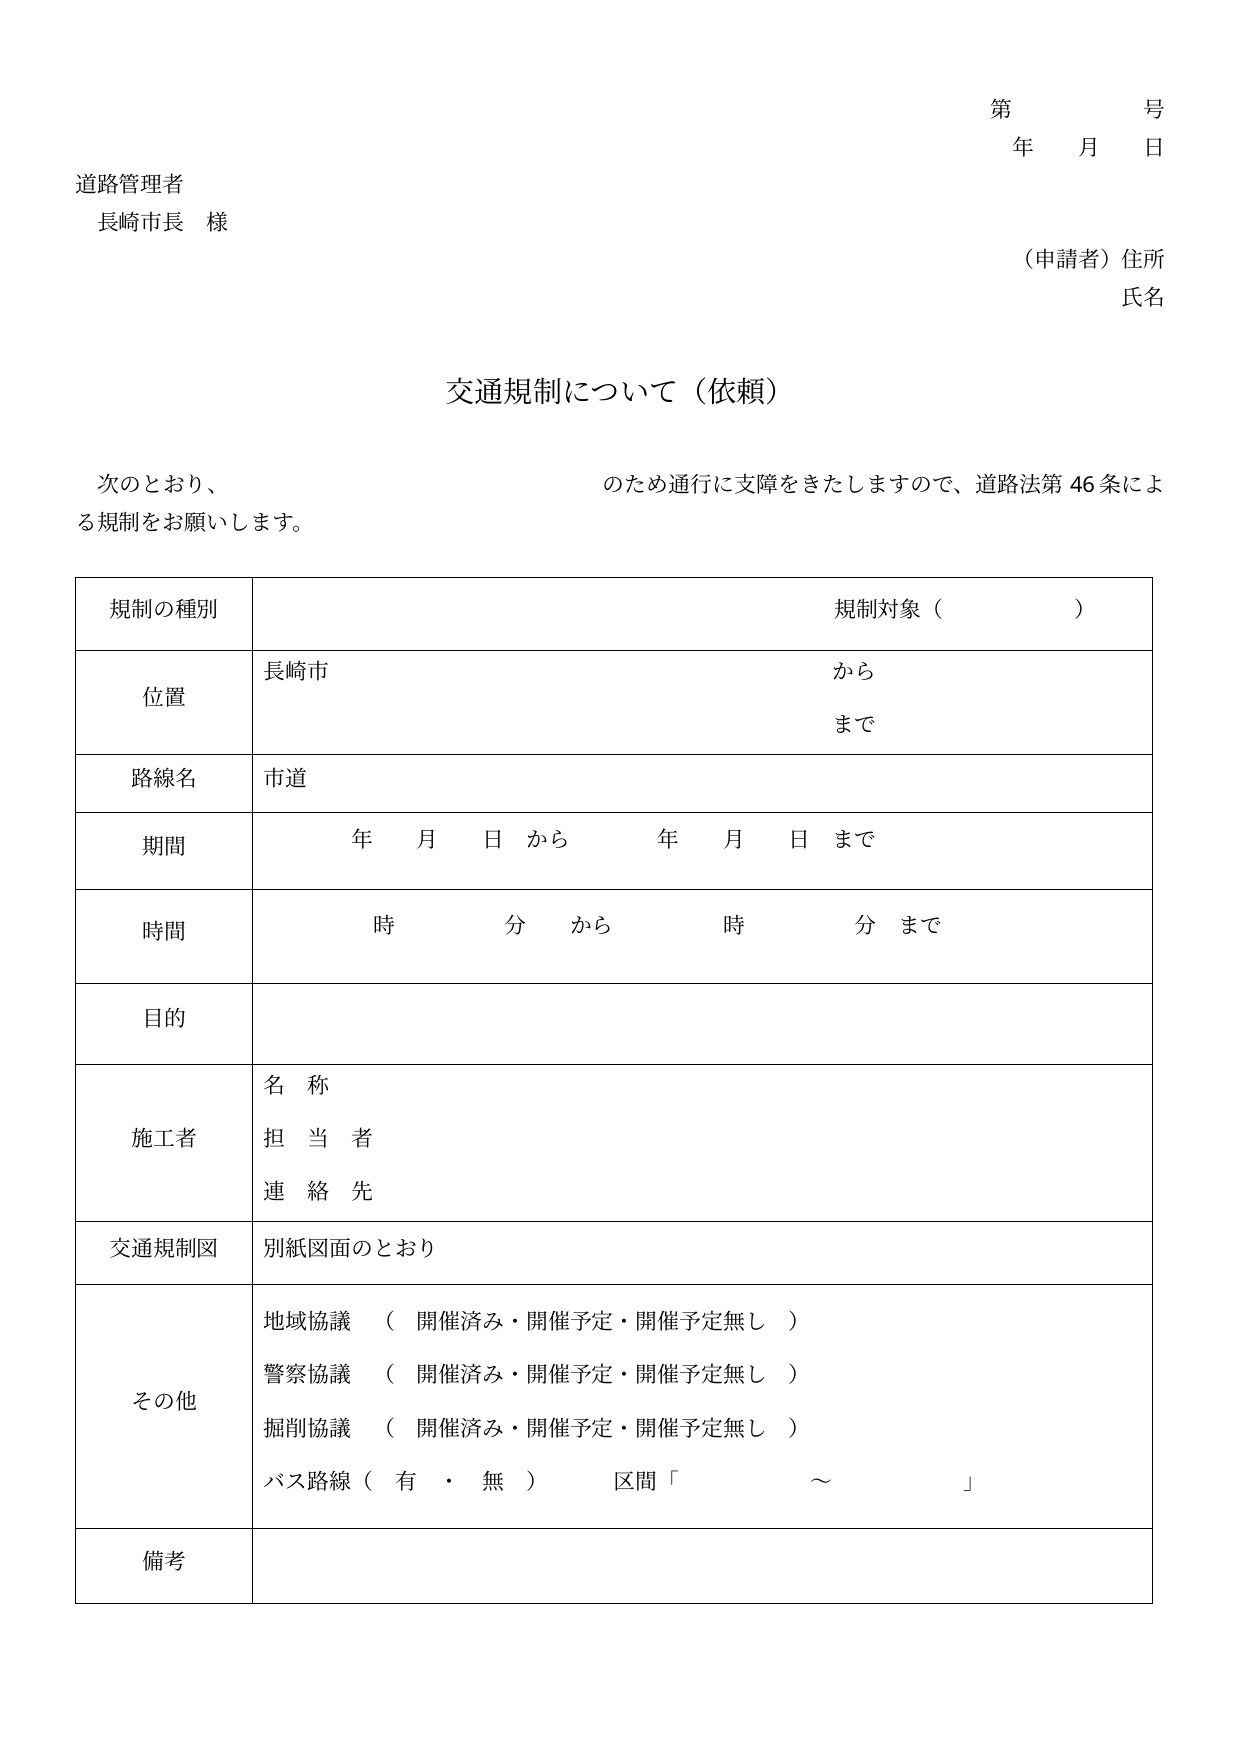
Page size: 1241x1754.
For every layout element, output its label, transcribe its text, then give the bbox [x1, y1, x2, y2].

text 第 号 [75, 89, 1165, 127]
table_cell 期間 [76, 813, 252, 889]
table_cell 備考 [76, 1529, 252, 1603]
table_cell その他 [76, 1285, 252, 1527]
text 長崎市長 様 [75, 202, 1165, 239]
table_cell 長崎市 から まで [253, 651, 1152, 754]
table_cell 市道 [253, 755, 1152, 812]
table_cell 路線名 [76, 755, 252, 812]
table_header 規制対象（ ） [253, 578, 1152, 650]
table_cell 目的 [76, 984, 252, 1064]
table_cell 施工者 [76, 1065, 252, 1221]
table_cell 時間 [76, 890, 252, 982]
table_cell [253, 984, 1152, 1064]
text 氏名 [75, 277, 1165, 314]
text 次のとおり、 のため通行に支障をきたしますので、道路法第46条による規制をお願いします。 [75, 464, 1165, 539]
table_cell 名 称 担 当 者 連 絡 先 [253, 1065, 1152, 1221]
table_cell 位置 [76, 651, 252, 754]
text 交通規制について（依頼） [75, 352, 1165, 427]
table_cell 別紙図面のとおり [253, 1222, 1152, 1284]
table_cell 時 分 から 時 分 まで [253, 890, 1152, 982]
table_cell [253, 1529, 1152, 1603]
table_cell 地域協議 （ 開催済み・開催予定・開催予定無し ） 警察協議 （ 開催済み・開催予定・開催予定無し ） 掘削協議 （ 開催済み・開催予定・開催予定無し ） バス路線（ 有 ・ 無 ） 区間「 ～ 」 [253, 1285, 1152, 1527]
text （申請者）住所 [75, 239, 1165, 277]
table_cell 年 月 日 から 年 月 日 まで [253, 813, 1152, 889]
table_header 規制の種別 [76, 578, 252, 650]
text 年 月 日 [75, 127, 1165, 164]
text 道路管理者 [75, 164, 1165, 202]
table_cell 交通規制図 [76, 1222, 252, 1284]
